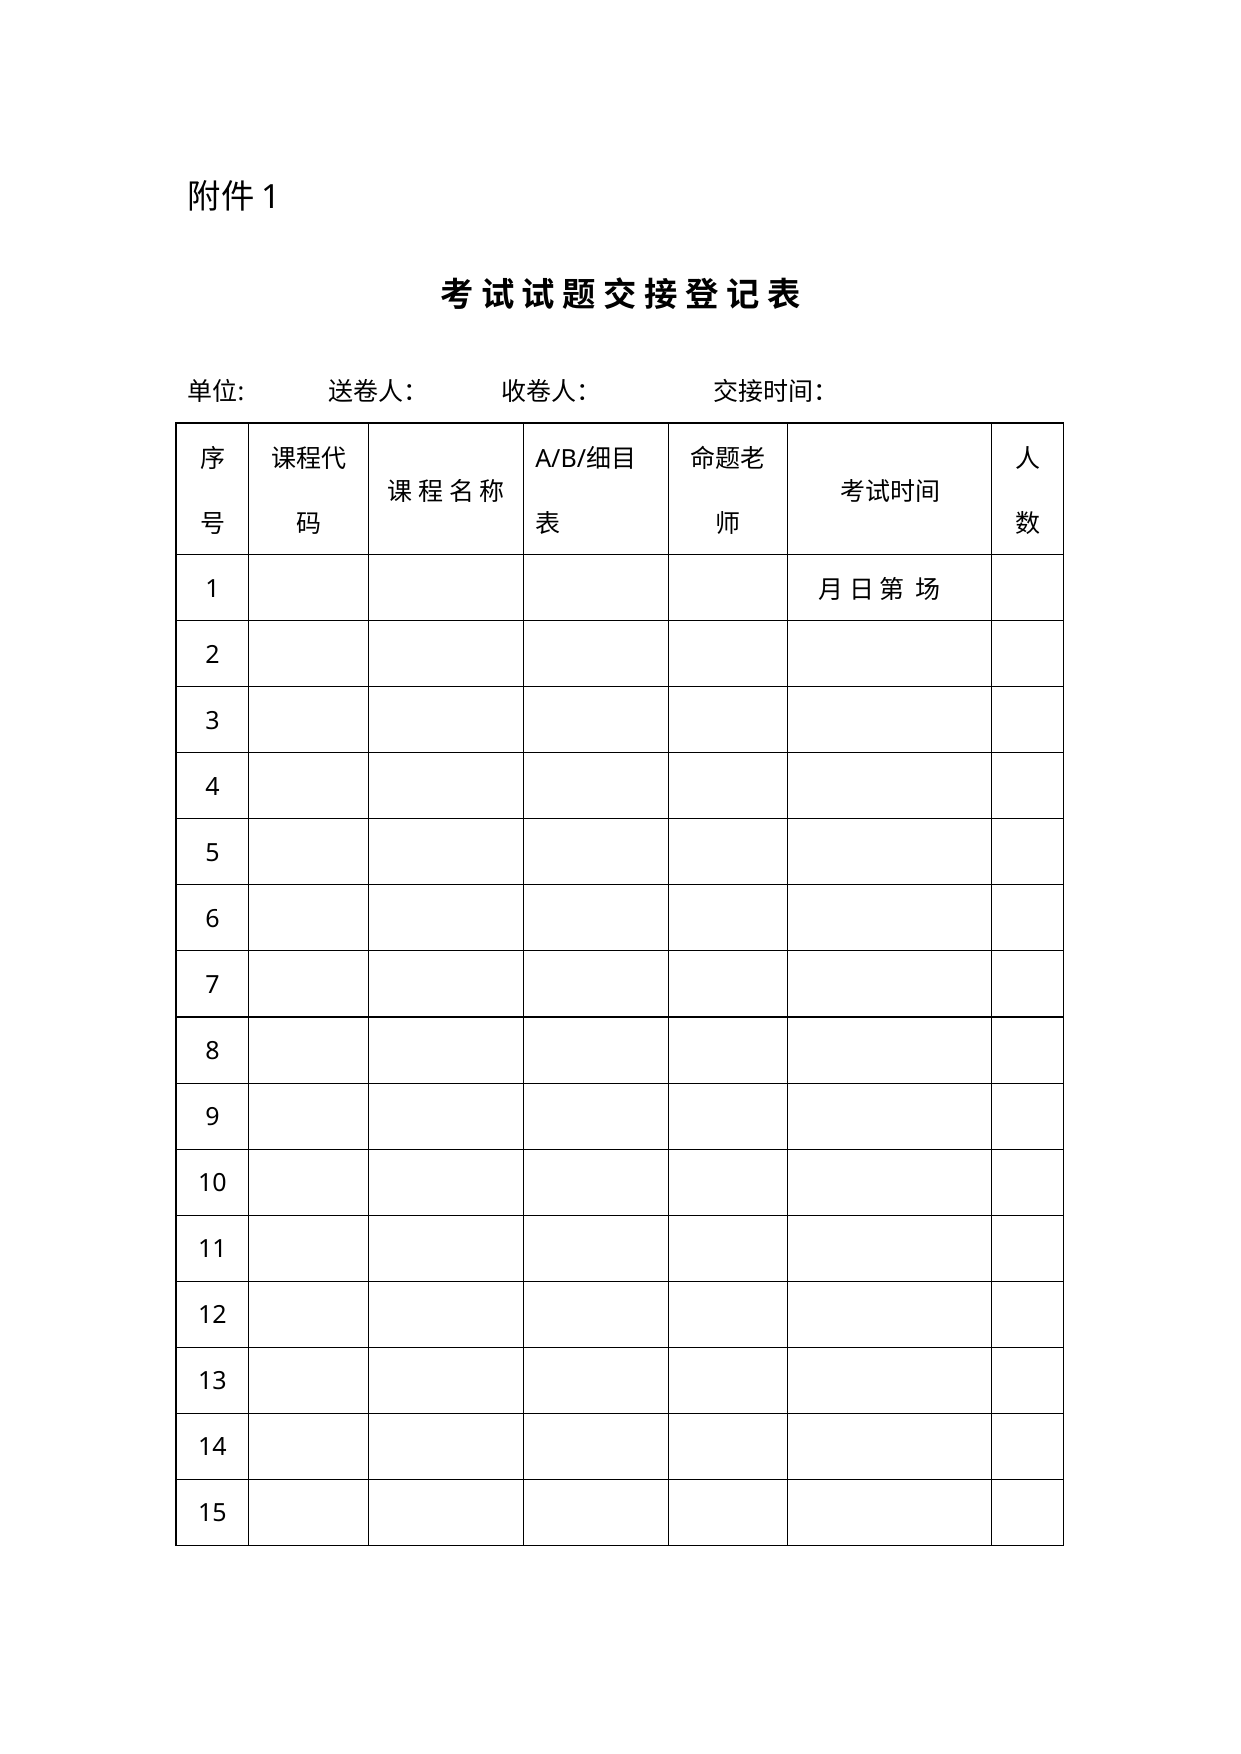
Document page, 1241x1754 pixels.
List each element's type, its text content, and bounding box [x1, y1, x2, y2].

table_cell [669, 1018, 787, 1082]
table_cell [669, 1282, 787, 1347]
table_cell [788, 1084, 991, 1148]
table_cell [249, 951, 368, 1016]
table_cell [524, 885, 668, 950]
table_cell 14 [177, 1414, 248, 1479]
table_cell [249, 1084, 368, 1148]
table_cell [669, 819, 787, 884]
table_cell [524, 951, 668, 1016]
table_cell 1 [177, 555, 248, 620]
table_cell [669, 1084, 787, 1148]
table_cell [249, 885, 368, 950]
table_cell [524, 687, 668, 752]
table_cell 11 [177, 1216, 248, 1281]
table_cell 12 [177, 1282, 248, 1347]
table_cell [992, 555, 1063, 620]
table_cell [369, 621, 523, 686]
table_cell 命题老师 [669, 424, 787, 554]
table_cell [524, 1480, 668, 1545]
table_cell [788, 1150, 991, 1214]
table_cell [788, 885, 991, 950]
table_cell [788, 1018, 991, 1082]
table_cell [992, 1084, 1063, 1148]
table_cell [369, 1018, 523, 1082]
table_cell 10 [177, 1150, 248, 1214]
table_cell [992, 621, 1063, 686]
table_cell [524, 753, 668, 818]
table_cell [369, 555, 523, 620]
table_cell [524, 819, 668, 884]
table_cell [524, 1282, 668, 1347]
table_cell [992, 885, 1063, 950]
table_cell [369, 1216, 523, 1281]
table_cell [992, 1282, 1063, 1347]
table_cell [788, 687, 991, 752]
table_cell [992, 1150, 1063, 1214]
table_cell 6 [177, 885, 248, 950]
table_cell 13 [177, 1348, 248, 1413]
table_cell [788, 951, 991, 1016]
table_cell [369, 1348, 523, 1413]
table_cell [992, 753, 1063, 818]
table_cell [249, 555, 368, 620]
table_cell [524, 621, 668, 686]
table_cell [369, 819, 523, 884]
table_cell [249, 1348, 368, 1413]
table_cell [788, 1348, 991, 1413]
table_cell [524, 1150, 668, 1214]
table_cell [524, 1414, 668, 1479]
table_cell [369, 1150, 523, 1214]
table_cell [249, 1018, 368, 1082]
table_cell [669, 1150, 787, 1214]
table_cell [669, 555, 787, 620]
table_cell [369, 1480, 523, 1545]
table_cell [249, 1282, 368, 1347]
table_cell 单位: 送卷人： 收卷人： 交接时间： [176, 357, 1064, 422]
table_cell [369, 1282, 523, 1347]
table_cell [669, 951, 787, 1016]
table_cell [788, 1414, 991, 1479]
table_cell [524, 1216, 668, 1281]
table_cell [249, 621, 368, 686]
text 附件1 [187, 162, 1053, 227]
table_cell 8 [177, 1018, 248, 1082]
table_cell [249, 687, 368, 752]
table_cell [788, 1282, 991, 1347]
table_cell 考试时间 [788, 424, 991, 554]
table_cell [669, 687, 787, 752]
table_cell 5 [177, 819, 248, 884]
table_cell 课 程 名 称 [369, 424, 523, 554]
table_cell 7 [177, 951, 248, 1016]
table_cell [788, 819, 991, 884]
table_cell 月 日 第 场 [788, 555, 991, 620]
table_cell [788, 1480, 991, 1545]
table_cell [992, 1480, 1063, 1545]
table_cell [788, 621, 991, 686]
table_cell 序号 [177, 424, 248, 554]
table_cell 9 [177, 1084, 248, 1148]
table_header 考 试 试 题 交 接 登 记 表 [176, 227, 1064, 357]
table_cell [669, 753, 787, 818]
table_cell [992, 1348, 1063, 1413]
table_cell [249, 819, 368, 884]
table_cell [992, 1018, 1063, 1082]
table_cell [992, 1216, 1063, 1281]
table_cell 2 [177, 621, 248, 686]
table_cell [524, 555, 668, 620]
table_cell [669, 1414, 787, 1479]
table_cell [524, 1084, 668, 1148]
table_cell [249, 1150, 368, 1214]
table_cell [369, 753, 523, 818]
table_cell [992, 1414, 1063, 1479]
table_cell [992, 819, 1063, 884]
table_cell [669, 1480, 787, 1545]
table_cell 15 [177, 1480, 248, 1545]
table_cell 课程代码 [249, 424, 368, 554]
table_cell [369, 885, 523, 950]
table_cell [669, 621, 787, 686]
table_cell [249, 1414, 368, 1479]
table_cell [249, 1480, 368, 1545]
table_cell [524, 1348, 668, 1413]
table_cell [669, 1348, 787, 1413]
table_cell 人数 [992, 424, 1063, 554]
table_cell [249, 1216, 368, 1281]
table_cell [788, 753, 991, 818]
table_cell [992, 687, 1063, 752]
table_cell [249, 753, 368, 818]
table_cell [669, 1216, 787, 1281]
table_cell [788, 1216, 991, 1281]
table_cell 4 [177, 753, 248, 818]
table_cell [992, 951, 1063, 1016]
table_cell [369, 1414, 523, 1479]
table_cell [669, 885, 787, 950]
table_cell [369, 1084, 523, 1148]
table_cell 3 [177, 687, 248, 752]
table_cell A/B/细目表 [524, 424, 668, 554]
table_cell [369, 687, 523, 752]
table_cell [369, 951, 523, 1016]
table_cell [524, 1018, 668, 1082]
